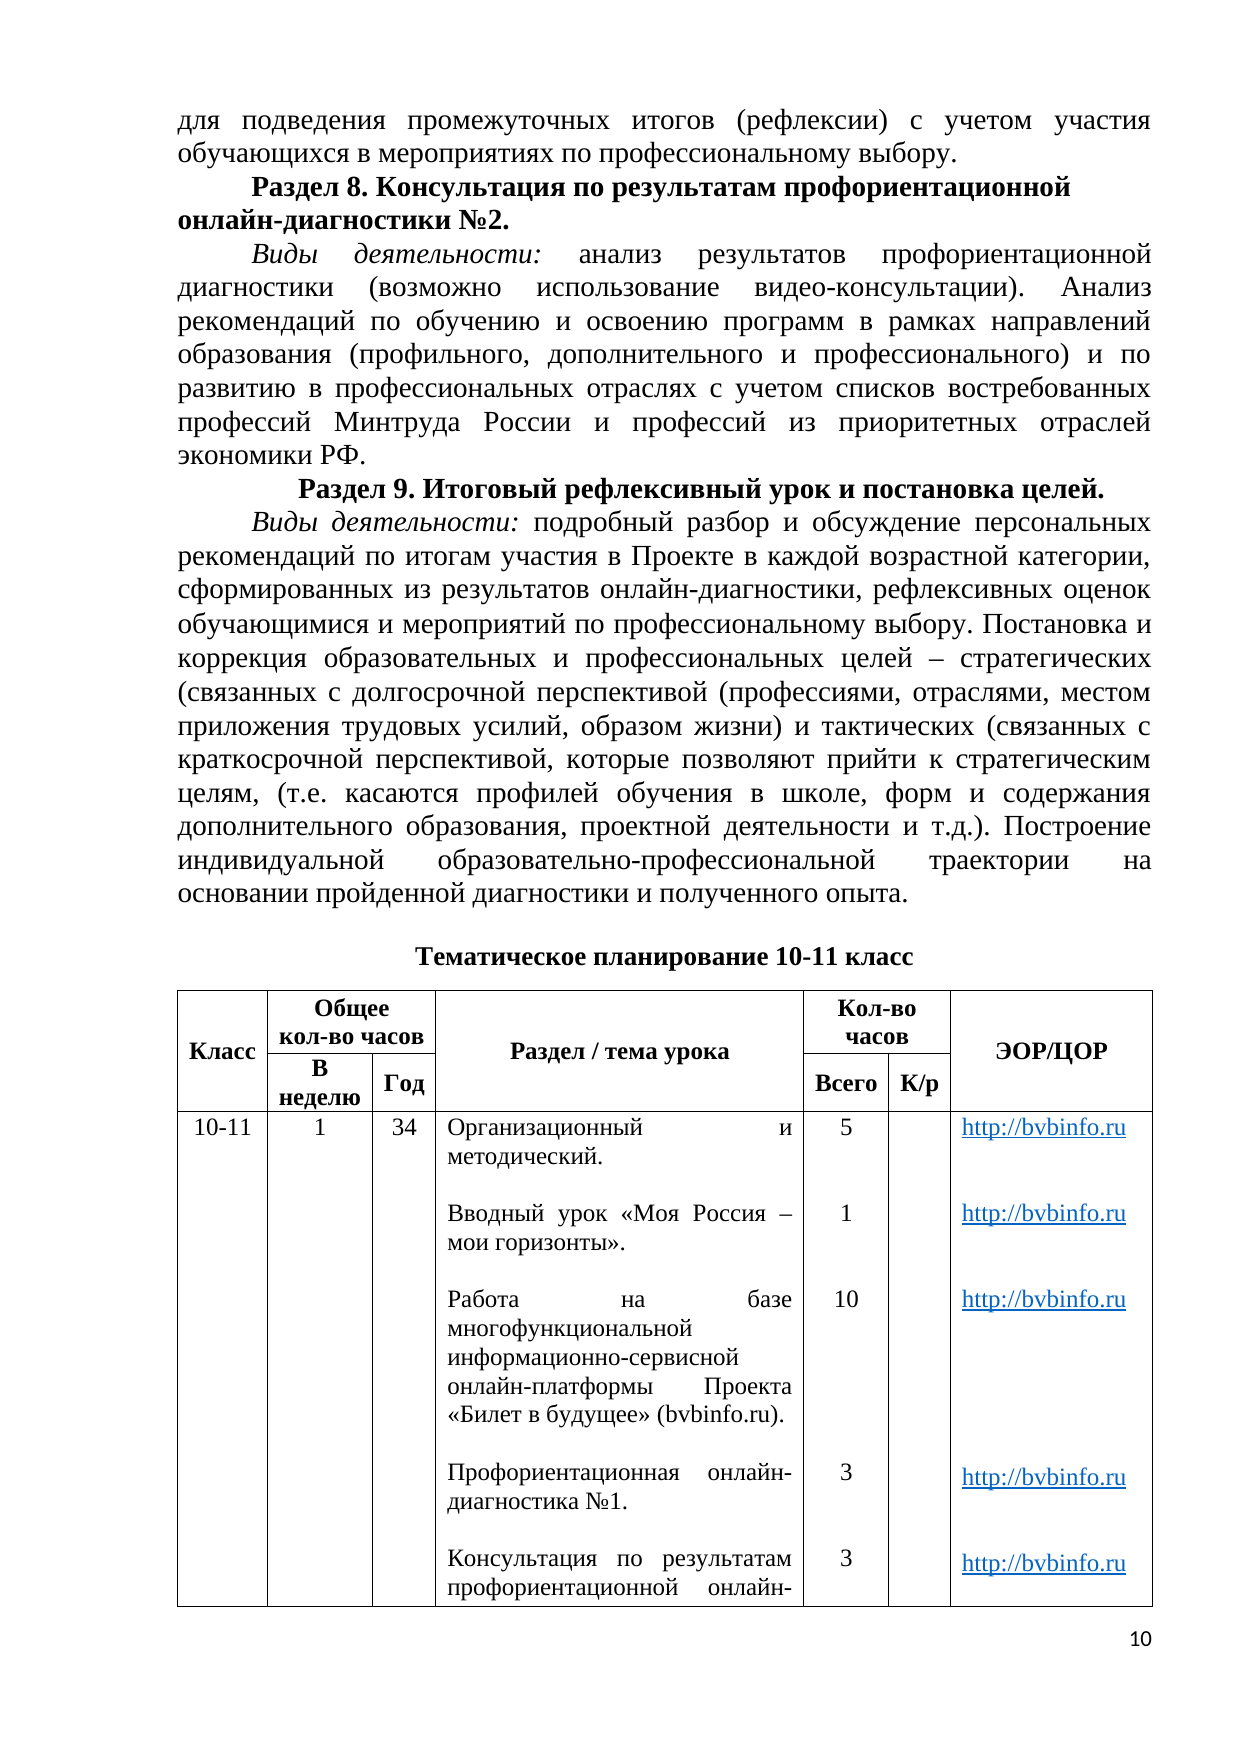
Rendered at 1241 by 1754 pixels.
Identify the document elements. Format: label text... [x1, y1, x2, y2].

table_cell 10-11 [178, 1112, 267, 1606]
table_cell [436, 1112, 803, 1606]
table_cell Год [373, 1054, 435, 1111]
table_header Кол-во часов [804, 991, 950, 1052]
table_cell В неделю [268, 1054, 372, 1111]
table_cell К/р [889, 1054, 950, 1111]
table_cell 5 1 10 3 3 5 3 3 1 [804, 1112, 888, 1606]
text Раздел 8. Консультация по результатам профориентационной онлайн-диагностики №2. [177, 169, 1152, 236]
text Раздел 9. Итоговый рефлексивный урок и постановка целей. [177, 471, 1152, 504]
table_header ЭОР/ЦОР [951, 991, 1152, 1111]
table_header Общее кол-во часов [268, 991, 435, 1052]
table_cell Всего [804, 1054, 888, 1111]
table_header Раздел / тема урока [436, 991, 803, 1111]
table_cell [889, 1112, 950, 1606]
text Виды деятельности: анализ результатов профориентационной диагностики (возможно использование видео-консультации). Анализ рекомендаций по обучению и освоению программ в рамках направлений образования (профильного, дополнительного и профессионального) и по развитию в профессиональных отраслях с учетом списков востребованных профессий Минтруда России и профессий из приоритетных отраслей экономики РФ. [177, 236, 1152, 471]
text Тематическое планирование 10-11 класс [177, 940, 1152, 971]
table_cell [951, 1112, 1152, 1606]
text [177, 102, 1152, 169]
table_cell 1 [268, 1112, 372, 1606]
table_cell 34 [373, 1112, 435, 1606]
table_header Класс [178, 991, 267, 1111]
text Виды деятельности: подробный разбор и обсуждение персональных рекомендаций по итогам участия в Проекте в каждой возрастной категории, сформированных из результатов онлайн-диагностики, рефлексивных оценок обучающимися и мероприятий по профессиональному выбору. Постановка и коррекция образовательных и профессиональных целей – стратегических (связанных с долгосрочной перспективой (профессиями, отраслями, местом приложения трудовых усилий, образом жизни) и тактических (связанных с краткосрочной перспективой, которые позволяют прийти к стратегическим целям, (т.е. касаются профилей обучения в школе, форм и содержания дополнительного образования, проектной деятельности и т.д.). Построение индивидуальной образовательно-профессиональной траектории на основании пройденной диагностики и полученного опыта. [177, 504, 1152, 909]
